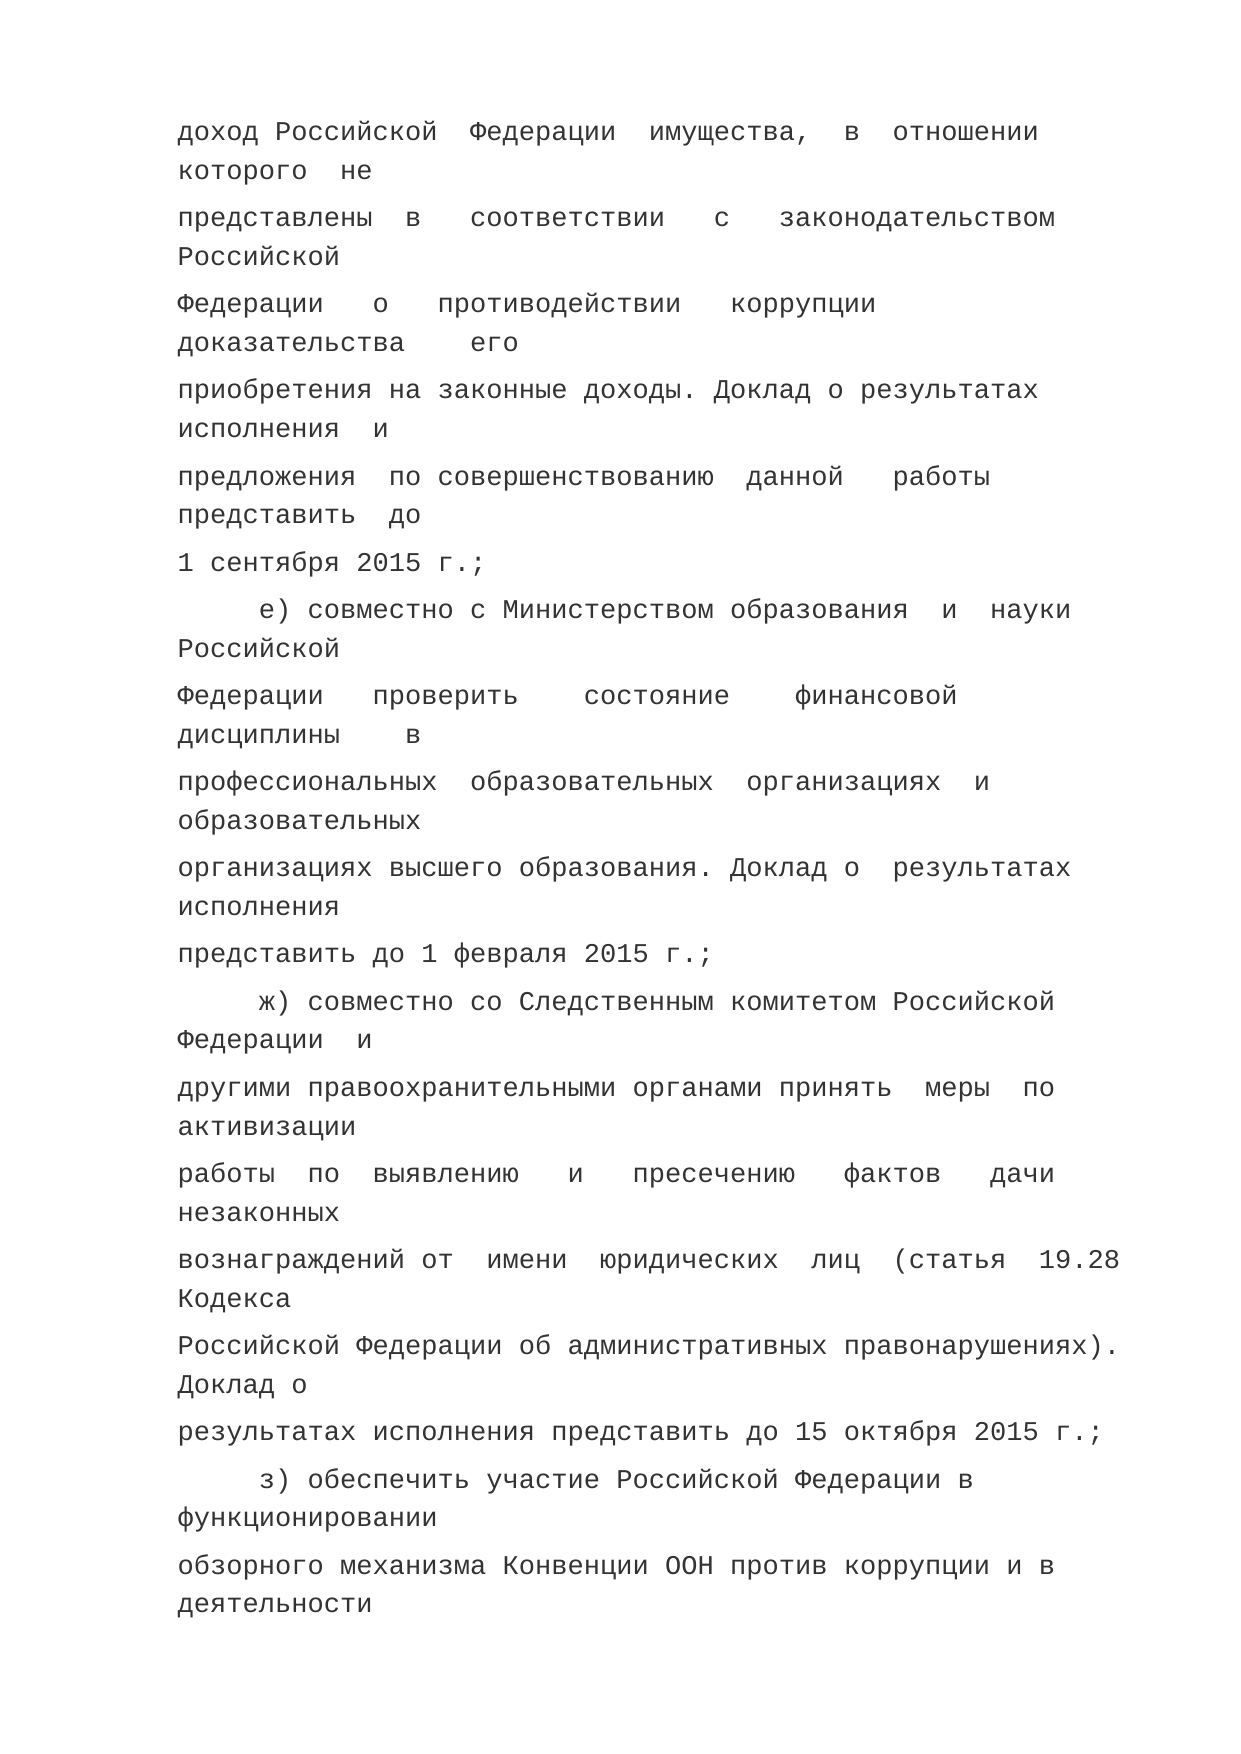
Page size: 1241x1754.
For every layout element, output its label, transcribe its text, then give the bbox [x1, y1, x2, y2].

text предложения по совершенствованию данной работы представить до [177, 462, 1152, 531]
text з) обеспечить участие Российской Федерации в функционировании [177, 1466, 1152, 1535]
text приобретения на законные доходы. Доклад о результатах исполнения и [177, 376, 1152, 445]
text работы по выявлению и пресечению фактов дачи незаконных [177, 1160, 1152, 1229]
text вознаграждений от имени юридических лиц (статья 19.28 Кодекса [177, 1246, 1152, 1315]
text представлены в соответствии с законодательством Российской [177, 204, 1152, 273]
text ж) совместно со Следственным комитетом Российской Федерации и [177, 988, 1152, 1057]
text Федерации проверить состояние финансовой дисциплины в [177, 682, 1152, 751]
text Федерации о противодействии коррупции доказательства его [177, 290, 1152, 359]
text Российской Федерации об административных правонарушениях). Доклад о [177, 1332, 1152, 1401]
text профессиональных образовательных организациях и образовательных [177, 768, 1152, 837]
text организациях высшего образования. Доклад о результатах исполнения [177, 854, 1152, 923]
text другими правоохранительными органами принять меры по активизации [177, 1074, 1152, 1143]
text представить до 1 февраля 2015 г.; [177, 940, 1152, 971]
text 1 сентября 2015 г.; [177, 548, 1152, 579]
text доход Российской Федерации имущества, в отношении которого не [177, 118, 1152, 187]
text е) совместно с Министерством образования и науки Российской [177, 596, 1152, 665]
text результатах исполнения представить до 15 октября 2015 г.; [177, 1418, 1152, 1449]
text обзорного механизма Конвенции ООН против коррупции и в деятельности [177, 1552, 1152, 1621]
